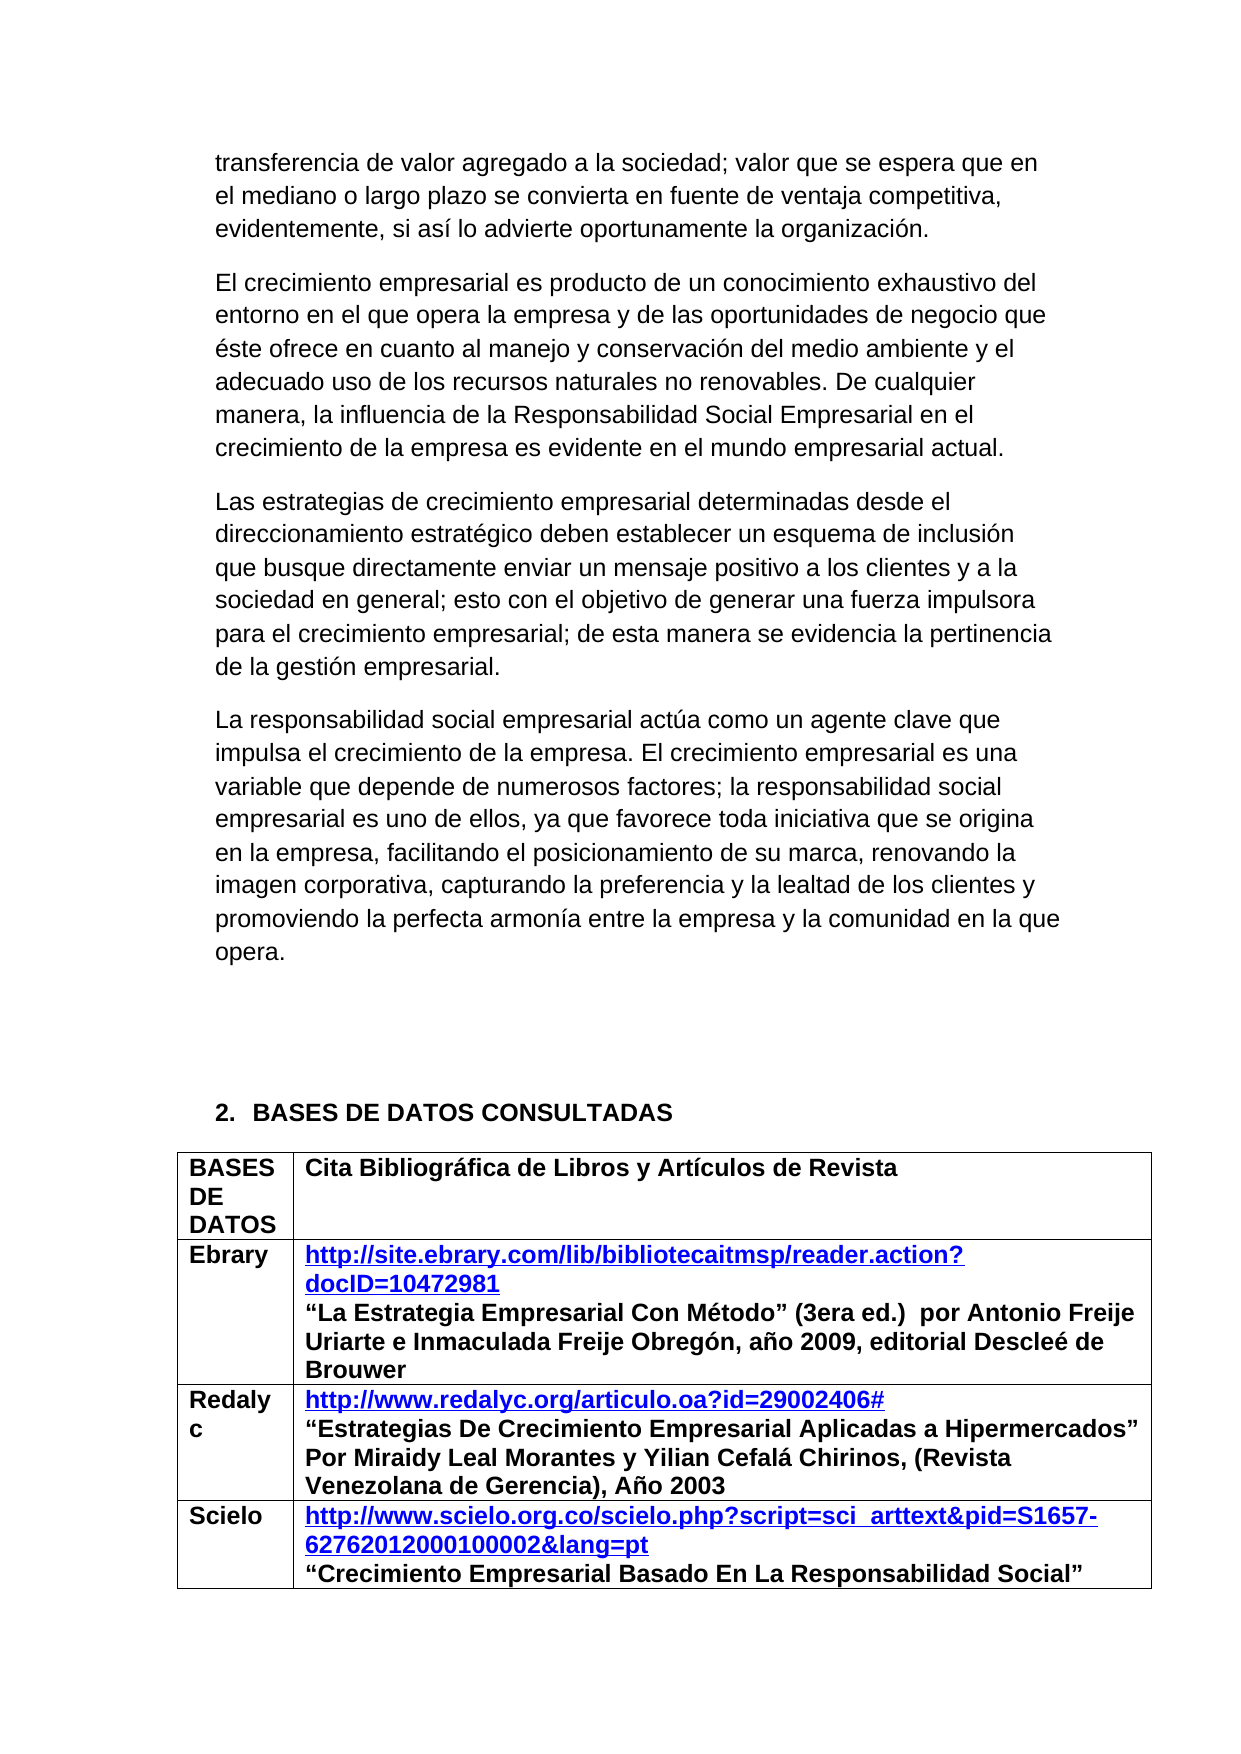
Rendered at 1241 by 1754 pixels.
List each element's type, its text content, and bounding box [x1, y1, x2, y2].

table_header BASES DE DATOS [178, 1153, 293, 1239]
table_header Cita Bibliográfica de Libros y Artículos de Revista [294, 1153, 1151, 1239]
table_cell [294, 1501, 1151, 1587]
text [215, 148, 1063, 242]
text El crecimiento empresarial es producto de un conocimiento exhaustivo del entorno en el que opera la empresa y de las oportunidades de negocio que éste ofrece en cuanto al manejo y conservación del medio ambiente y el adecuado uso de los recursos naturales no renovables. De cualquier manera, la influencia de la Responsabilidad Social Empresarial en el crecimiento de la empresa es evidente en el mundo empresarial actual. [215, 267, 1063, 461]
table_cell http://www.redalyc.org/articulo.oa?id=29002406# “Estrategias De Crecimiento Empresarial Aplicadas a Hipermercados” Por Miraidy Leal Morantes y Yilian Cefalá Chirinos, (Revista Venezolana de Gerencia), Año 2003 [294, 1385, 1151, 1500]
table_cell Scielo [178, 1501, 293, 1587]
table_cell http://site.ebrary.com/lib/bibliotecaitmsp/reader.action?docID=10472981 “La Estrategia Empresarial Con Método” (3era ed.) por Antonio Freije Uriarte e Inmaculada Freije Obregón, año 2009, editorial Descleé de Brouwer [294, 1240, 1151, 1384]
text Las estrategias de crecimiento empresarial determinadas desde el direccionamiento estratégico deben establecer un esquema de inclusión que busque directamente enviar un mensaje positivo a los clientes y a la sociedad en general; esto con el objetivo de generar una fuerza impulsora para el crecimiento empresarial; de esta manera se evidencia la pertinencia de la gestión empresarial. [215, 486, 1063, 680]
table_cell Redalyc [178, 1385, 293, 1500]
list BASES DE DATOS CONSULTADAS [215, 1098, 1063, 1127]
text La responsabilidad social empresarial actúa como un agente clave que impulsa el crecimiento de la empresa. El crecimiento empresarial es una variable que depende de numerosos factores; la responsabilidad social empresarial es uno de ellos, ya que favorece toda iniciativa que se origina en la empresa, facilitando el posicionamiento de su marca, renovando la imagen corporativa, capturando la preferencia y la lealtad de los clientes y promoviendo la perfecta armonía entre la empresa y la comunidad en la que opera. [215, 705, 1063, 965]
table_cell Ebrary [178, 1240, 293, 1384]
